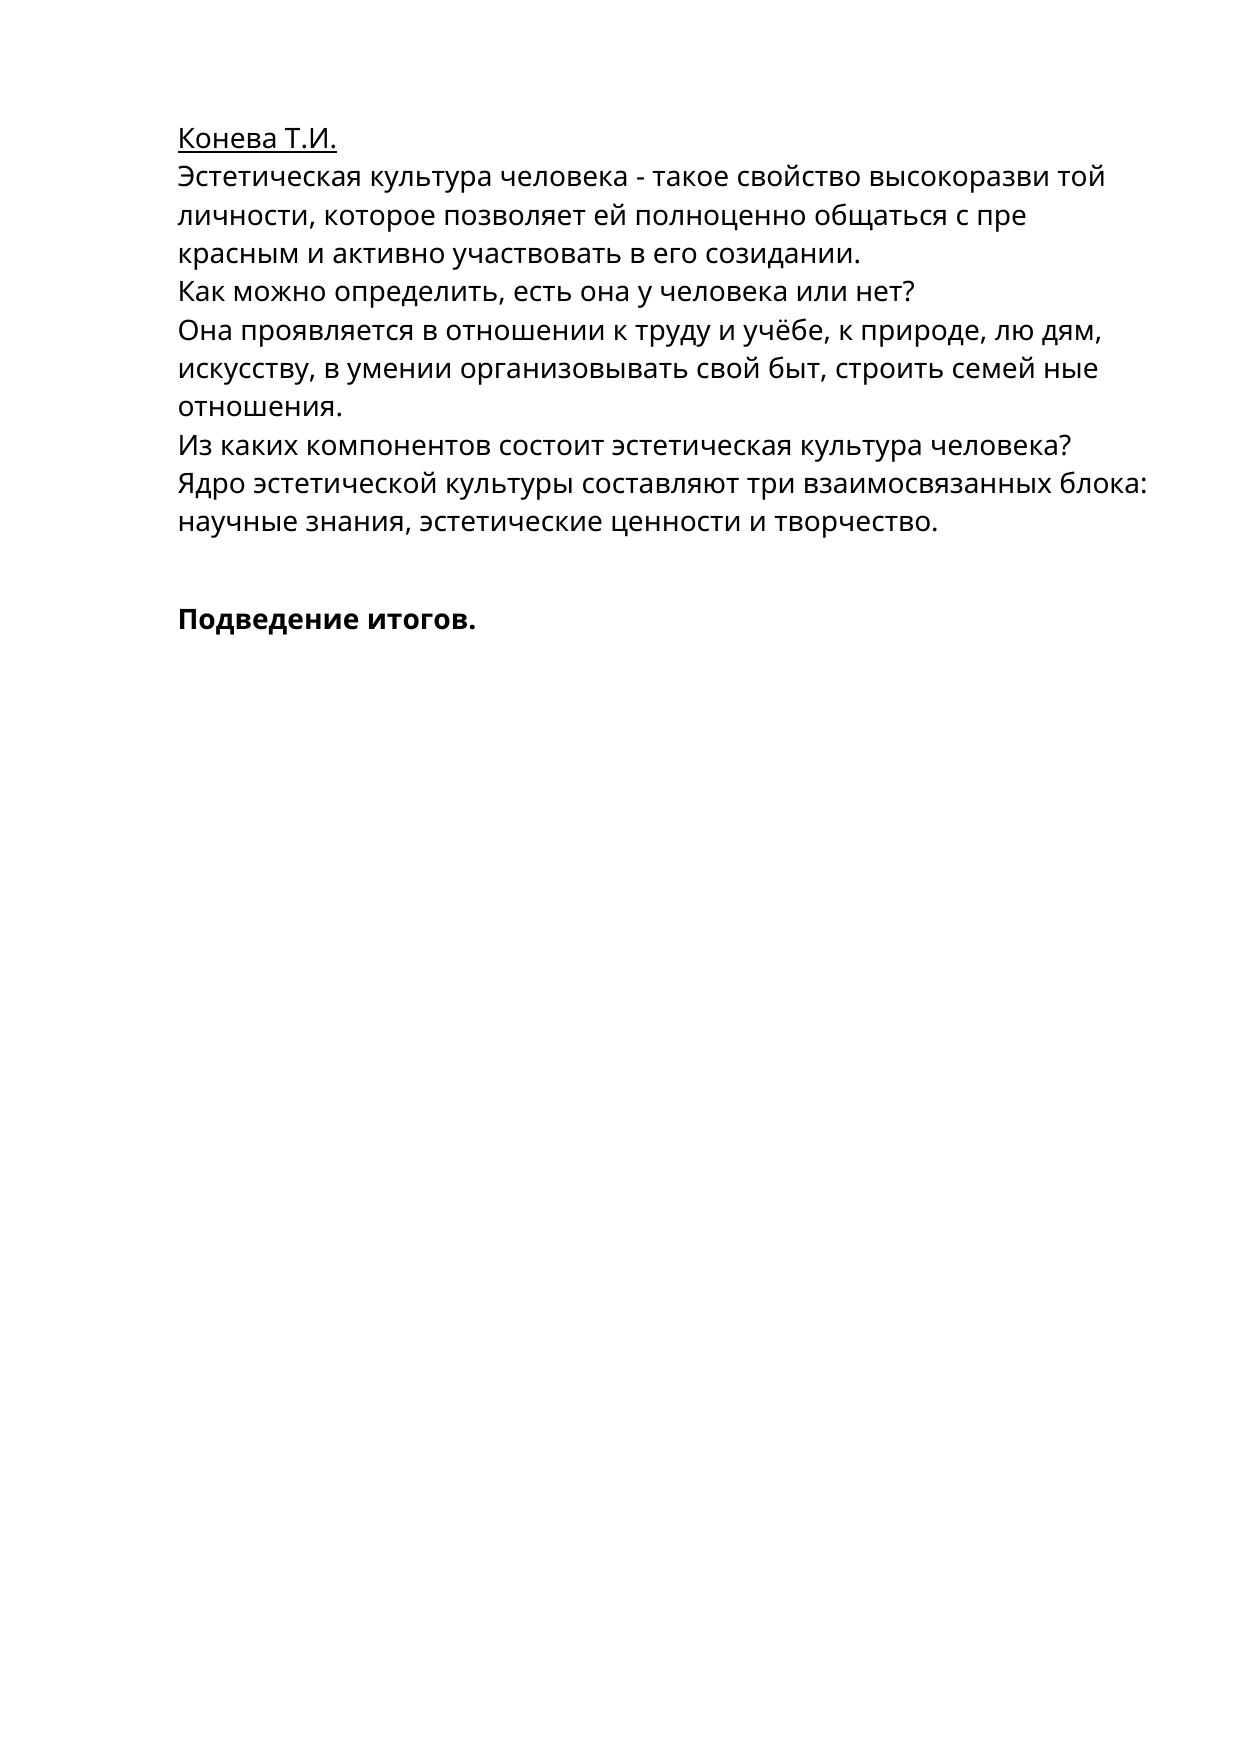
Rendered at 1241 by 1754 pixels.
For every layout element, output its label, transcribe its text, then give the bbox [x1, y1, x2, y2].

text Из каких компонентов состоит эстетическая культура человека? [177, 425, 1152, 463]
text Как можно определить, есть она у человека или нет? [177, 271, 1152, 310]
text Подведение итогов. [177, 599, 1152, 638]
text Ядро эстетической культуры составляют три взаимосвязанных блока: научные знания, эстетические ценности и творчество. [177, 463, 1152, 540]
text Эстетическая культура человека - такое свойство высокоразви той личности, которое позволяет ей полноценно общаться с пре красным и активно участвовать в его созидании. [177, 156, 1152, 271]
text Конева Т.И. [177, 118, 1152, 156]
text Она проявляется в отношении к труду и учёбе, к природе, лю дям, искусству, в умении организовывать свой быт, строить семей ные отношения. [177, 310, 1152, 425]
